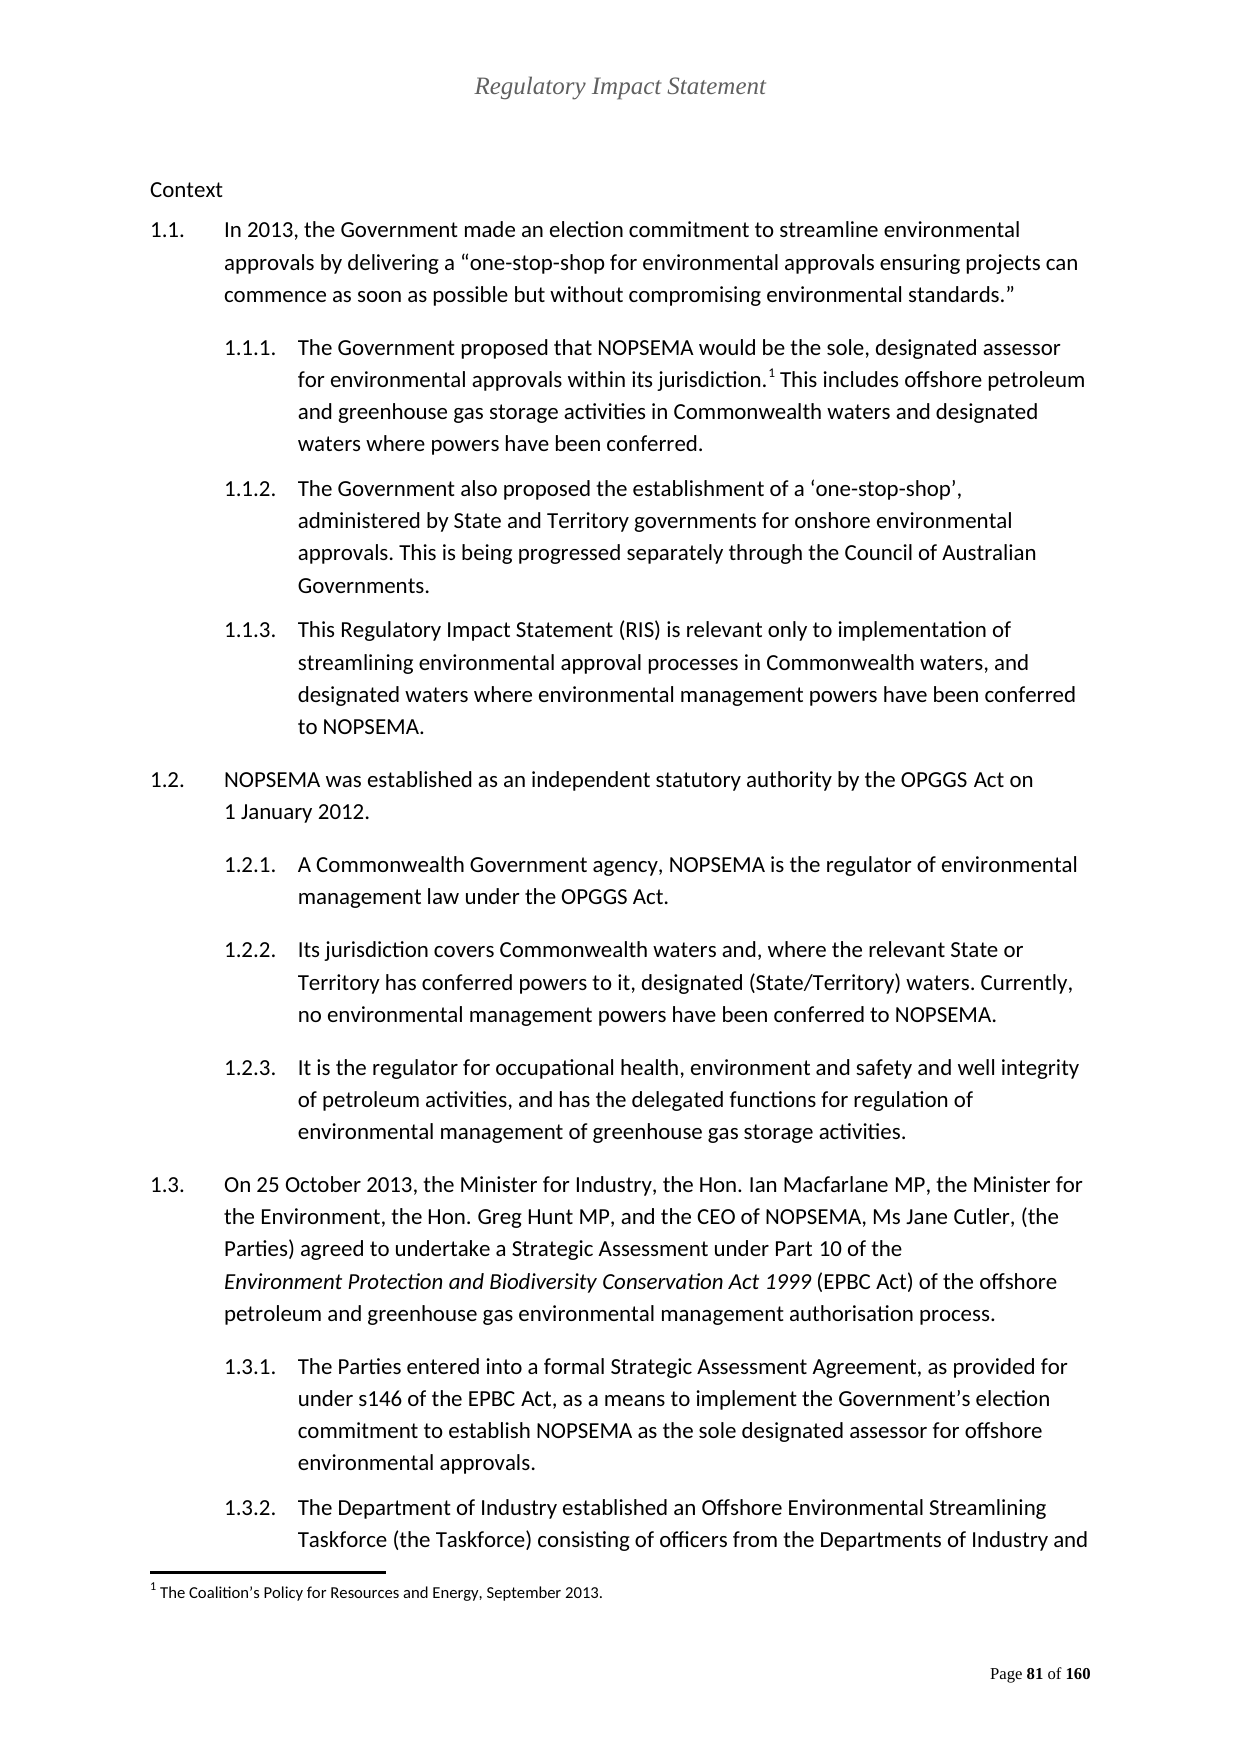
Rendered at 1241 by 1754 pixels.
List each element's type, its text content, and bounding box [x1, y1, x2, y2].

list In 2013, the Government made an election commitment to streamline environmental approvals by delivering a “one-stop-shop for environmental approvals ensuring projects can commence as soon as possible but without compromising environmental standards.” [150, 216, 1090, 308]
list On 25 October 2013, the Minister for Industry, the Hon. Ian Macfarlane MP, the Minister for the Environment, the Hon. Greg Hunt MP, and the CEO of NOPSEMA, Ms Jane Cutler, (the Parties) agreed to undertake a Strategic Assessment under Part 10 of the Environment Protection and Biodiversity Conservation Act 1999 (EPBC Act) of the offshore petroleum and greenhouse gas environmental management authorisation process. [150, 1170, 1090, 1327]
list NOPSEMA was established as an independent statutory authority by the OPGGS Act on 1 January 2012. [150, 765, 1090, 825]
list It is the regulator for occupational health, environment and safety and well integrity of petroleum activities, and has the delegated functions for regulation of environmental management of greenhouse gas storage activities. [224, 1053, 1090, 1145]
text Context [150, 175, 1090, 203]
list The Parties entered into a formal Strategic Assessment Agreement, as provided for under s146 of the EPBC Act, as a means to implement the Government’s election commitment to establish NOPSEMA as the sole designated assessor for offshore environmental approvals. [224, 1352, 1090, 1477]
list The Government proposed that NOPSEMA would be the sole, designated assessor for environmental approvals within its jurisdiction. This includes offshore petroleum and greenhouse gas storage activities in Commonwealth waters and designated waters where powers have been conferred. [224, 333, 1090, 457]
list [224, 1493, 1090, 1553]
list The Government also proposed the establishment of a ‘one-stop-shop’, administered by State and Territory governments for onshore environmental approvals. This is being progressed separately through the Council of Australian Governments. [224, 474, 1090, 599]
list A Commonwealth Government agency, NOPSEMA is the regulator of environmental management law under the OPGGS Act. [224, 850, 1090, 910]
list Its jurisdiction covers Commonwealth waters and, where the relevant State or Territory has conferred powers to it, designated (State/Territory) waters. Currently, no environmental management powers have been conferred to NOPSEMA. [224, 935, 1090, 1028]
list This Regulatory Impact Statement (RIS) is relevant only to implementation of streamlining environmental approval processes in Commonwealth waters, and designated waters where environmental management powers have been conferred to NOPSEMA. [224, 615, 1090, 740]
